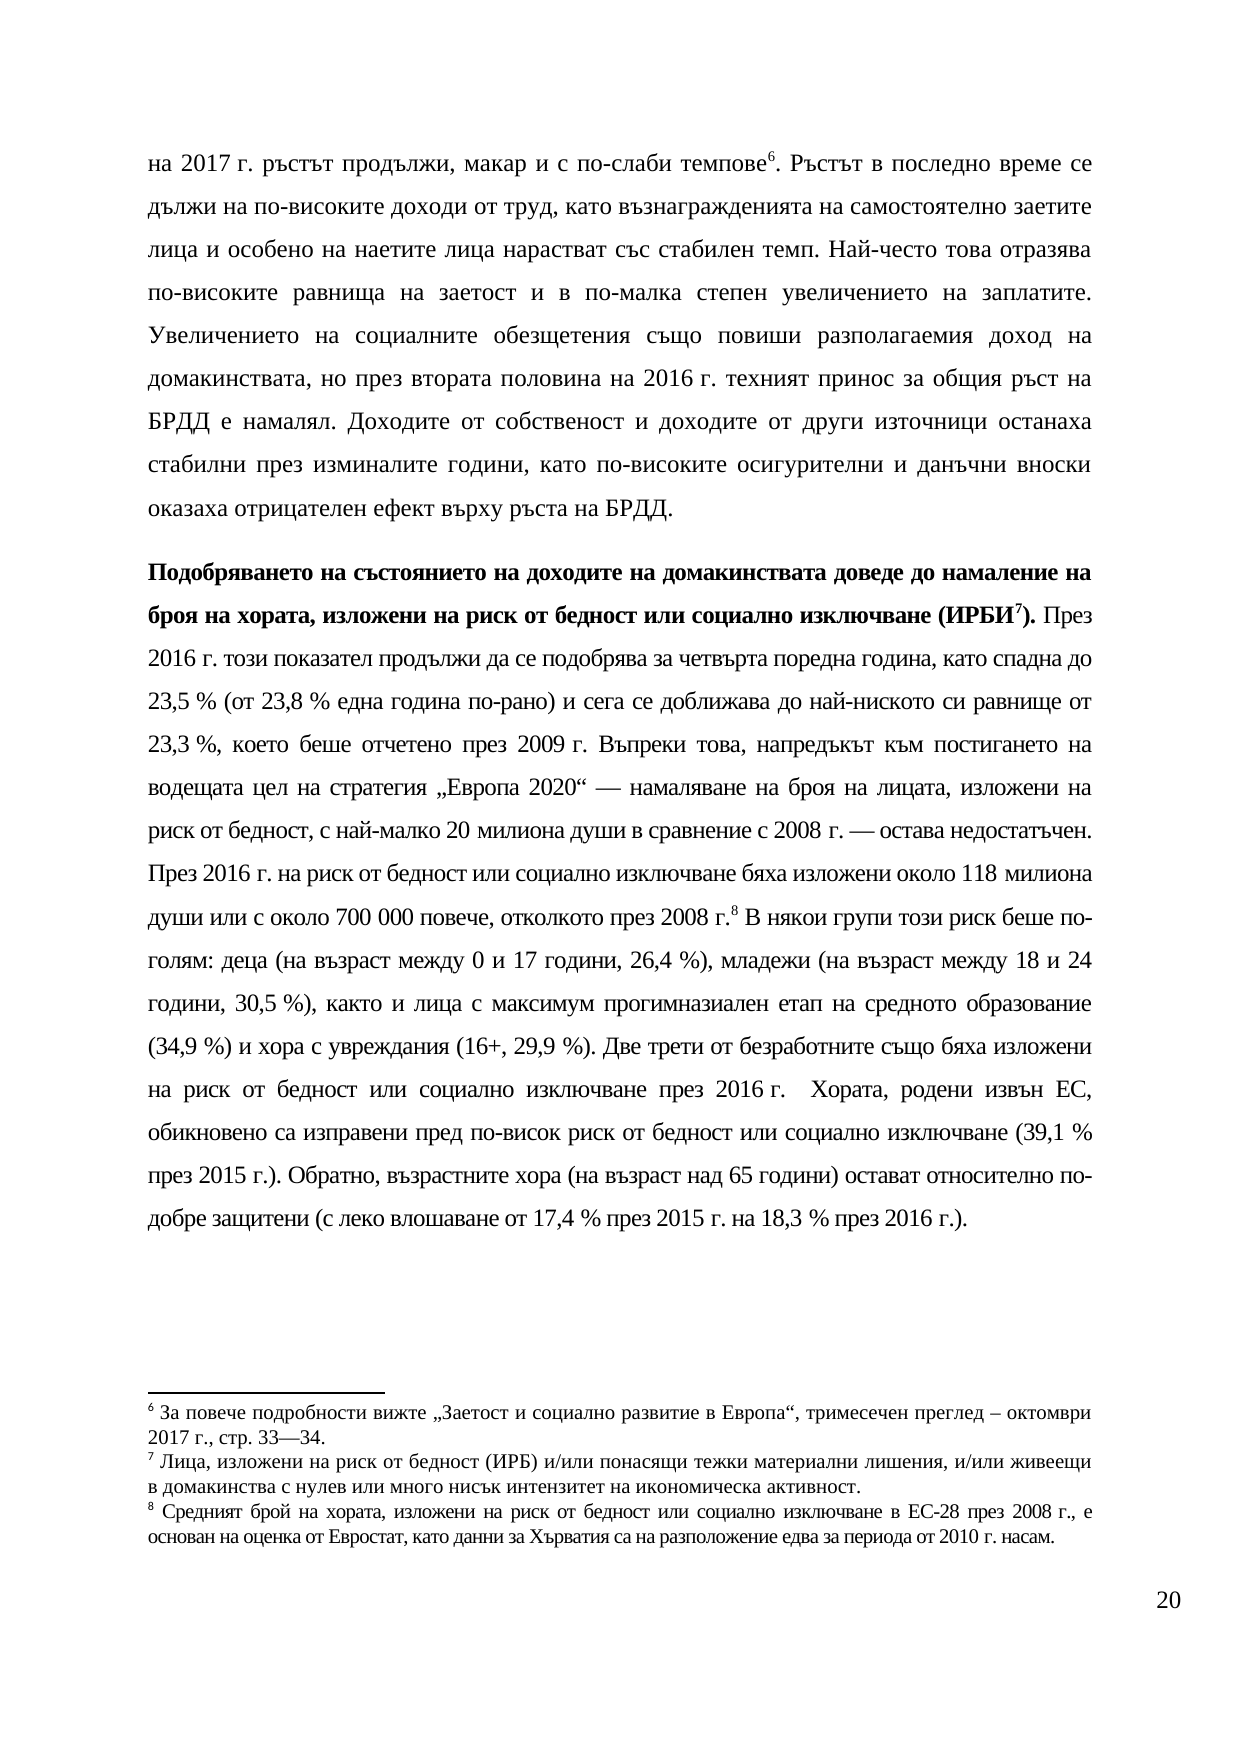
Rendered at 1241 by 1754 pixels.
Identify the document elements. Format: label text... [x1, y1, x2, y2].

text Подобряването на състоянието на доходите на домакинствата доведе до намаление на броя на хората, изложени на риск от бедност или социално изключване (ИРБИ). През 2016 г. този показател продължи да се подобрява за четвърта поредна година, като спадна до 23,5 % (от 23,8 % една година по-рано) и сега се доближава до най-ниското си равнище от 23,3 %, което беше отчетено през 2009 г. Въпреки това, напредъкът към постигането на водещата цел на стратегия „Европа 2020“ — намаляване на броя на лицата, изложени на риск от бедност, с най-малко 20 милиона души в сравнение с 2008 г. — остава недостатъчен. През 2016 г. на риск от бедност или социално изключване бяха изложени около 118 милиона души или с около 700 000 повече, отколкото през 2008 г. В някои групи този риск беше по-голям: деца (на възраст между 0 и 17 години, 26,4 %), младежи (на възраст между 18 и 24 години, 30,5 %), както и лица с максимум прогимназиален етап на средното образование (34,9 %) и хора с увреждания (16+, 29,9 %). Две трети от безработните също бяха изложени на риск от бедност или социално изключване през 2016 г. Хората, родени извън ЕС, обикновено са изправени пред по-висок риск от бедност или социално изключване (39,1 % през 2015 г.). Обратно, възрастните хора (на възраст над 65 години) остават относително по-добре защитени (с леко влошаване от 17,4 % през 2015 г. на 18,3 % през 2016 г.). [148, 557, 1093, 1232]
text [148, 148, 1093, 521]
